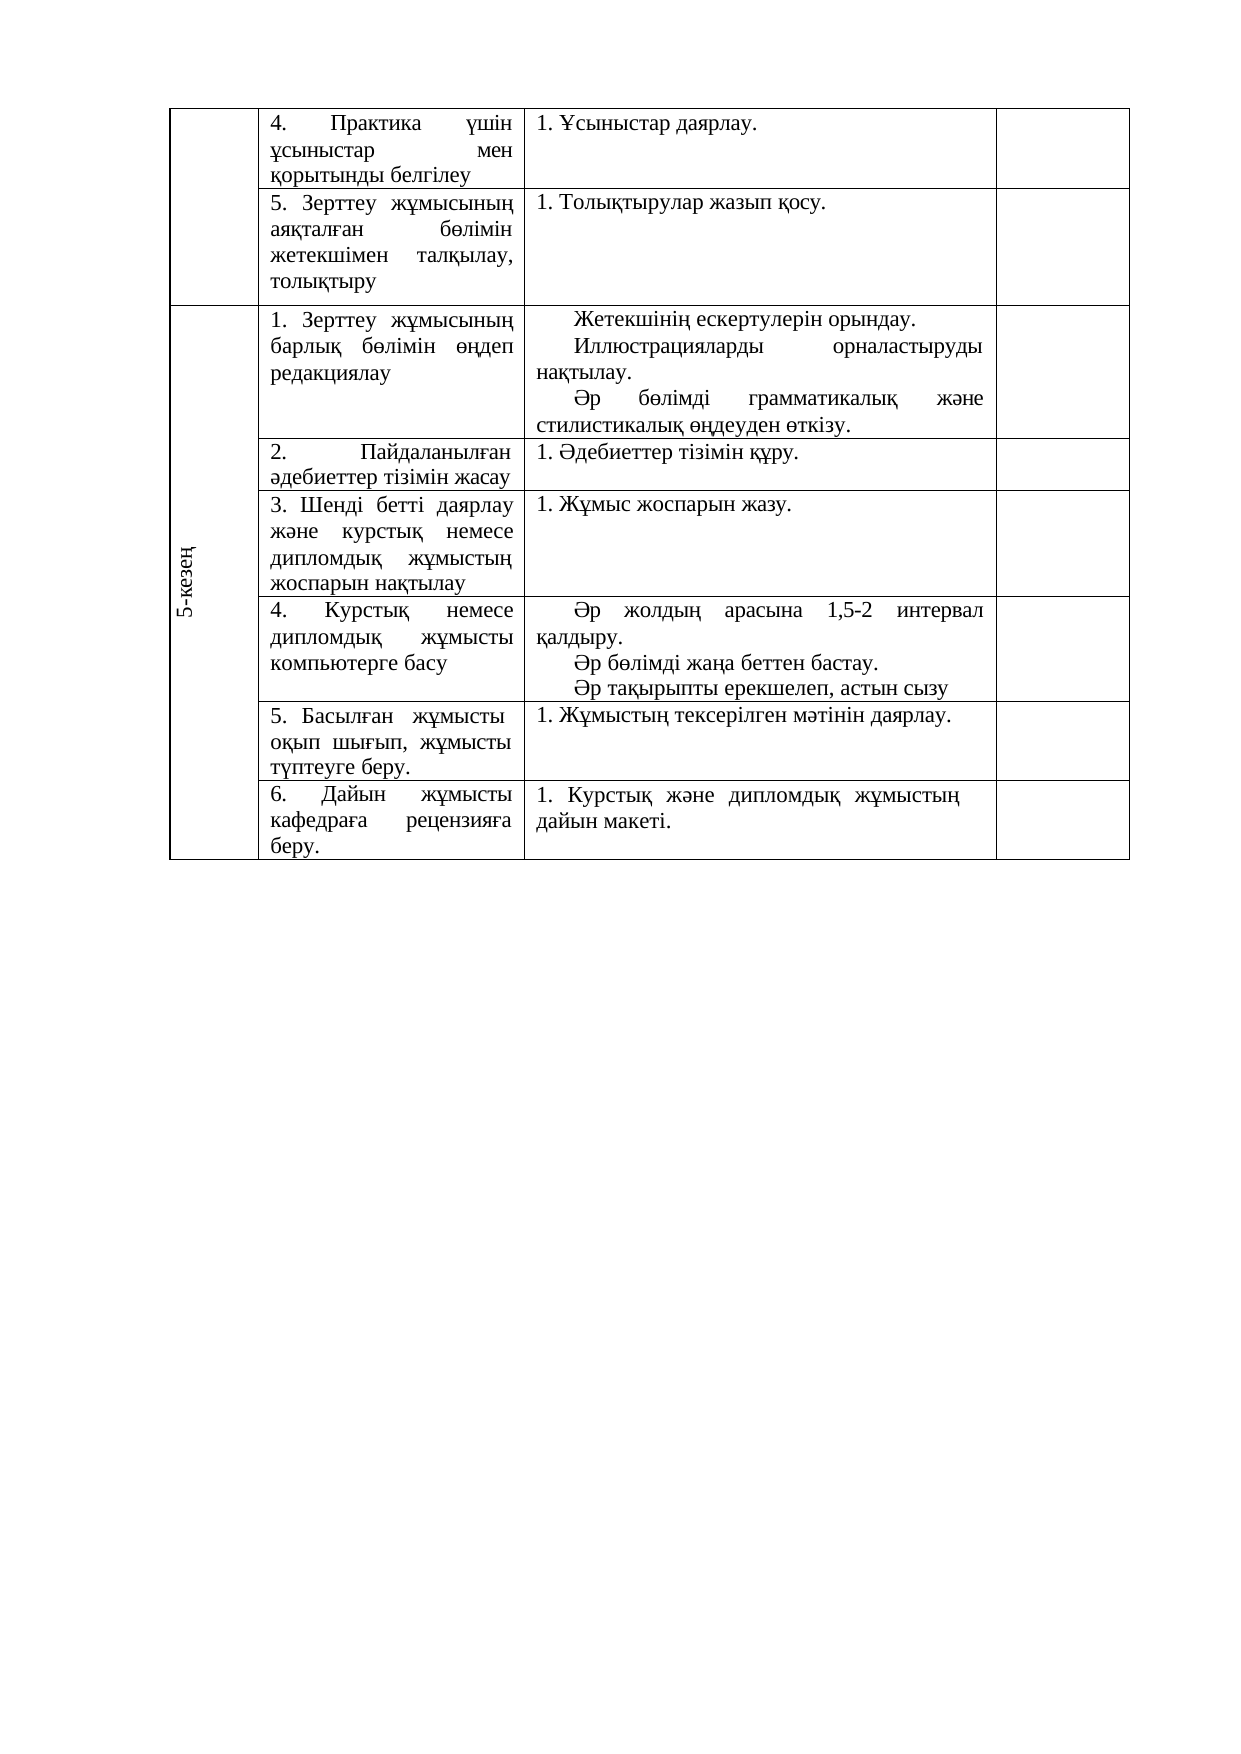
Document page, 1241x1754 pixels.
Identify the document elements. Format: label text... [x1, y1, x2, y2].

table_cell Әр жолдың арасына 1,5-2 интервал қалдыру. Әр бөлімді жаңа беттен бастау. Әр тақырыпты ерекшелеп, астын сызу [525, 597, 996, 701]
table_cell 1. Жұмыстың тексерілген мәтінін даярлау. [525, 702, 996, 780]
table_cell 5-кезең [171, 306, 258, 859]
table_cell 2. Пайдаланылған әдебиеттер тізімін жасау [259, 439, 524, 490]
table_cell 4. Курстық немесе дипломдық жұмысты компьютерге басу [259, 597, 524, 701]
table_cell [997, 491, 1129, 596]
table_cell 5. Зерттеу жұмысының аяқталған бөлімін жетекшімен талқылау, толықтыру [259, 189, 524, 305]
table_cell 6. Дайын жұмысты кафедраға рецензияға беру. [259, 781, 524, 859]
table_header 4. Практика үшін ұсыныстар мен қорытынды белгілеу [259, 109, 524, 187]
table_cell 5. Басылған жұмысты оқып шығып, жұмысты түптеуге беру. [259, 702, 524, 780]
table_header [171, 109, 258, 305]
table_cell [997, 189, 1129, 305]
table_cell 1. Әдебиеттер тізімін құру. [525, 439, 996, 490]
table_cell 1. Зерттеу жұмысының барлық бөлімін өңдеп редакциялау [259, 306, 524, 437]
table_cell [997, 781, 1129, 859]
table_cell [997, 306, 1129, 437]
table_cell Жетекшінің ескертулерін орындау. Иллюстрацияларды орналастыруды нақтылау. Әр бөлімді грамматикалық және стилистикалық өңдеуден өткізу. [525, 306, 996, 437]
table_cell 1. Жұмыс жоспарын жазу. [525, 491, 996, 596]
table_cell [997, 597, 1129, 701]
table_header [997, 109, 1129, 187]
table_cell 1. Курстық және дипломдық жұмыстың дайын макеті. [525, 781, 996, 859]
table_cell [997, 439, 1129, 490]
table_cell 3. Шенді бетті даярлау және курстық немесе дипломдық жұмыстың жоспарын нақтылау [259, 491, 524, 596]
table_header 1. Ұсыныстар даярлау. [525, 109, 996, 187]
table_cell 1. Толықтырулар жазып қосу. [525, 189, 996, 305]
table_cell [997, 702, 1129, 780]
